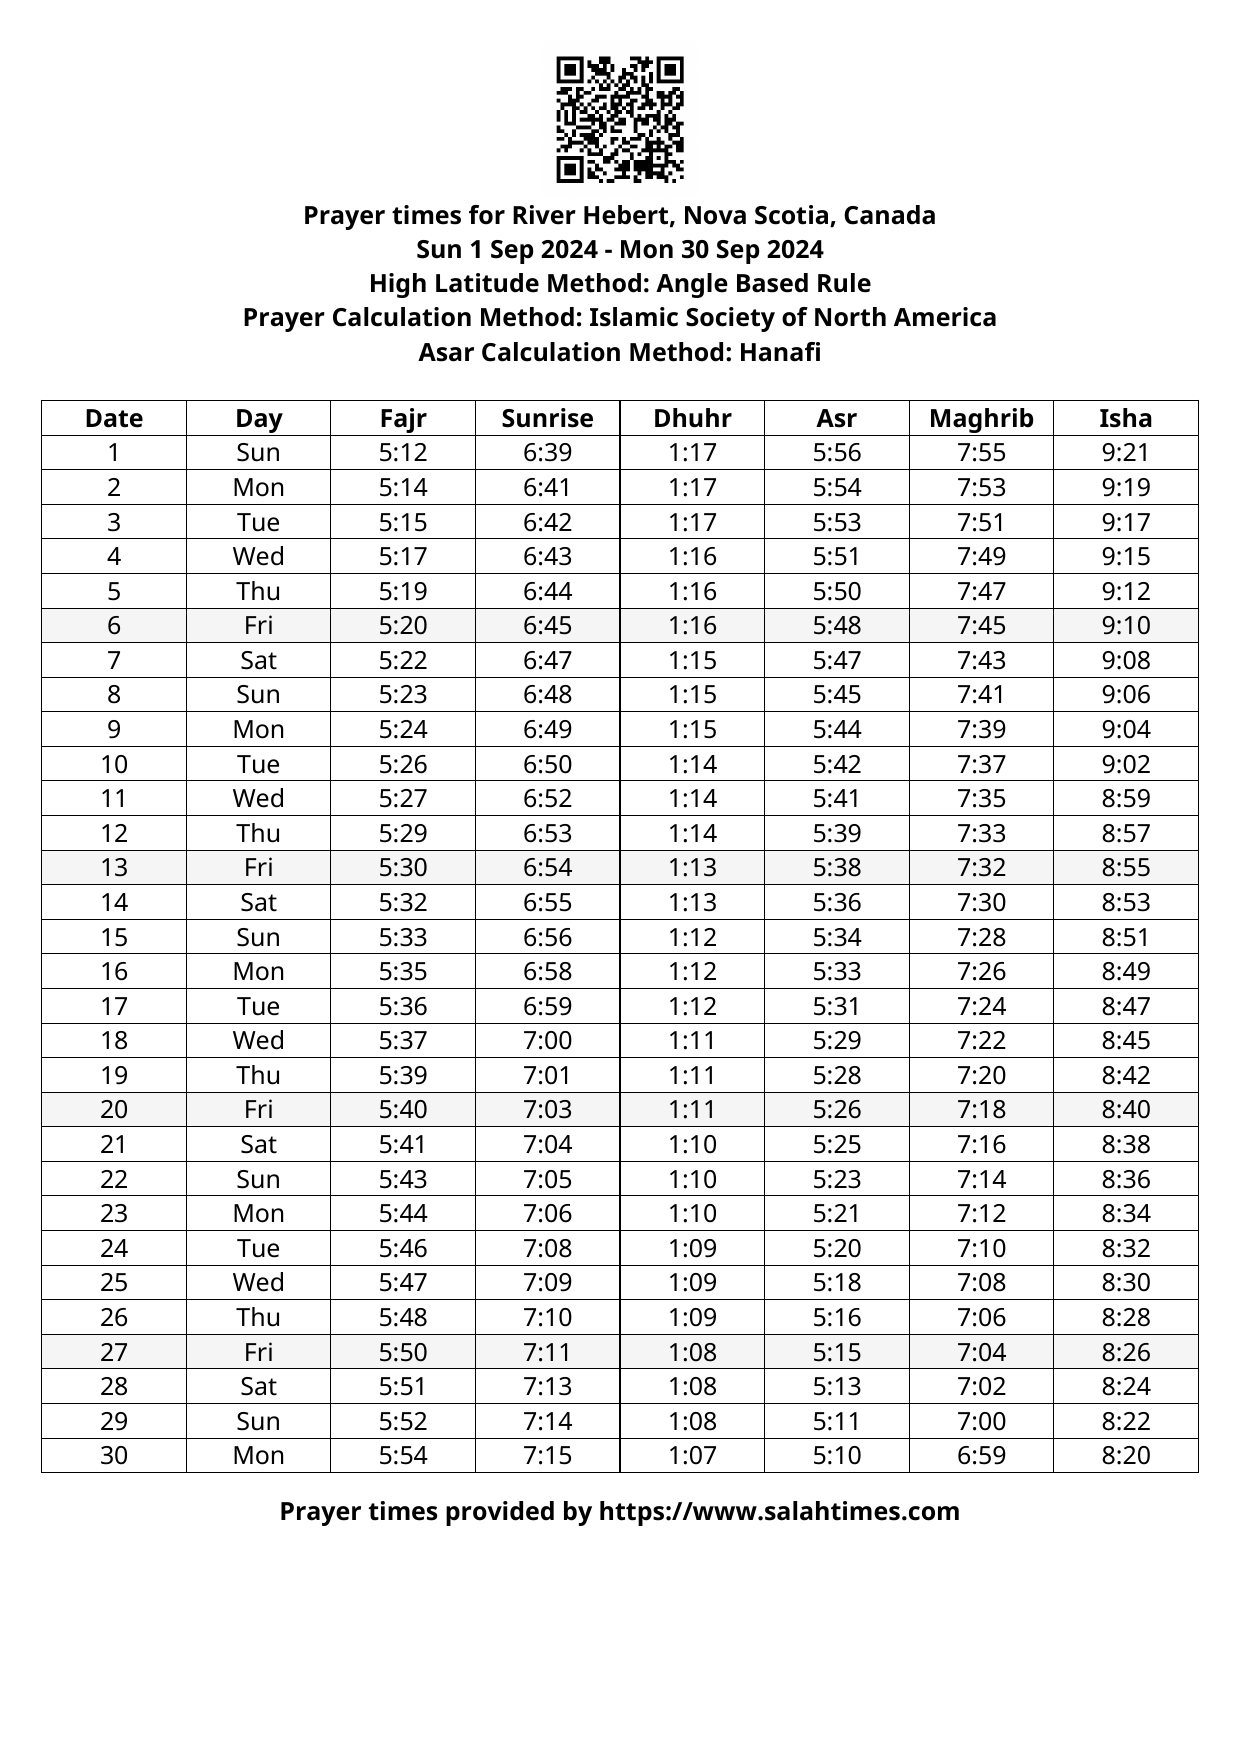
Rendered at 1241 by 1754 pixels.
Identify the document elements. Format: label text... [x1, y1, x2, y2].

table_cell 5:44 [765, 712, 909, 746]
table_cell 7:08 [910, 1266, 1053, 1299]
table_cell 17 [42, 989, 186, 1022]
table_cell 1:11 [621, 1093, 764, 1126]
table_cell 5:11 [765, 1404, 909, 1437]
table_cell 8:51 [1054, 920, 1198, 953]
table_cell 6:58 [476, 954, 619, 988]
text Asar Calculation Method: Hanafi [42, 334, 1198, 368]
table_cell 8:26 [1054, 1335, 1198, 1368]
table_cell 8:49 [1054, 954, 1198, 988]
table_cell 5:29 [331, 816, 475, 849]
table_cell 7 [42, 643, 186, 677]
table_cell 8:34 [1054, 1196, 1198, 1230]
table_cell Thu [187, 1058, 330, 1092]
table_cell 5:28 [765, 1058, 909, 1092]
table_header Fajr [331, 401, 475, 434]
table_cell 1:16 [621, 539, 764, 573]
table_cell Sat [187, 1127, 330, 1161]
table_cell 7:32 [910, 851, 1053, 884]
table_cell 8:59 [1054, 781, 1198, 815]
table_cell 5:12 [331, 436, 475, 469]
table_cell 7:49 [910, 539, 1053, 573]
table_cell Mon [187, 1439, 330, 1472]
table_cell 7:43 [910, 643, 1053, 677]
table_cell 2 [42, 470, 186, 504]
table_cell 5:52 [331, 1404, 475, 1437]
table_header Dhuhr [621, 401, 764, 434]
table_cell 9:02 [1054, 747, 1198, 780]
table_cell 13 [42, 851, 186, 884]
table_cell 1:08 [621, 1369, 764, 1403]
table_cell 7:08 [476, 1231, 619, 1264]
table_cell 1:11 [621, 1024, 764, 1057]
table_cell 6:59 [910, 1439, 1053, 1472]
table_cell 7:14 [910, 1162, 1053, 1195]
table_cell 3 [42, 505, 186, 538]
table_cell 7:24 [910, 989, 1053, 1022]
table_cell 5:48 [765, 609, 909, 642]
table_cell Mon [187, 470, 330, 504]
table_cell 5:47 [765, 643, 909, 677]
table_cell 7:51 [910, 505, 1053, 538]
table_cell 5:25 [765, 1127, 909, 1161]
table_cell 6:45 [476, 609, 619, 642]
table_cell Tue [187, 1231, 330, 1264]
table_cell 6:42 [476, 505, 619, 538]
table_cell 1:11 [621, 1058, 764, 1092]
table_header Date [42, 401, 186, 434]
table_cell 1:16 [621, 574, 764, 607]
table_cell 1:07 [621, 1439, 764, 1472]
table_cell 9:06 [1054, 678, 1198, 711]
table_cell 1:17 [621, 436, 764, 469]
table_cell 7:04 [910, 1335, 1053, 1368]
table_cell 9:15 [1054, 539, 1198, 573]
table_cell 1:10 [621, 1127, 764, 1161]
table_cell 19 [42, 1058, 186, 1092]
table_cell 7:15 [476, 1439, 619, 1472]
table_cell 5:23 [765, 1162, 909, 1195]
table_cell 24 [42, 1231, 186, 1264]
table_cell 1:14 [621, 781, 764, 815]
table_cell 8:28 [1054, 1300, 1198, 1334]
table_cell 5 [42, 574, 186, 607]
table_cell Thu [187, 574, 330, 607]
table_cell Fri [187, 1093, 330, 1126]
table_cell Mon [187, 1196, 330, 1230]
table_cell 7:39 [910, 712, 1053, 746]
table_cell 9 [42, 712, 186, 746]
table_cell 5:20 [331, 609, 475, 642]
table_cell 6:43 [476, 539, 619, 573]
table_cell 5:15 [331, 505, 475, 538]
table_cell 7:06 [476, 1196, 619, 1230]
table_cell 5:44 [331, 1196, 475, 1230]
text Prayer times for River Hebert, Nova Scotia, Canada [42, 198, 1198, 232]
table_cell 5:22 [331, 643, 475, 677]
table_cell 9:08 [1054, 643, 1198, 677]
table_cell 1:10 [621, 1162, 764, 1195]
table_cell 8:45 [1054, 1024, 1198, 1057]
table_cell 5:40 [331, 1093, 475, 1126]
table_cell 8:55 [1054, 851, 1198, 884]
table_cell 5:33 [331, 920, 475, 953]
table_cell 8:24 [1054, 1369, 1198, 1403]
table_cell 5:29 [765, 1024, 909, 1057]
table_cell Fri [187, 851, 330, 884]
table_cell 1:14 [621, 747, 764, 780]
table_cell 7:47 [910, 574, 1053, 607]
table_cell 7:05 [476, 1162, 619, 1195]
table_cell 7:35 [910, 781, 1053, 815]
table_cell 8:47 [1054, 989, 1198, 1022]
table_cell 8:20 [1054, 1439, 1198, 1472]
table_cell 22 [42, 1162, 186, 1195]
table_cell Sun [187, 1404, 330, 1437]
table_cell 27 [42, 1335, 186, 1368]
table_cell 18 [42, 1024, 186, 1057]
table_cell 1:12 [621, 954, 764, 988]
table_cell 7:53 [910, 470, 1053, 504]
table_cell 7:13 [476, 1369, 619, 1403]
table_cell Tue [187, 505, 330, 538]
table_cell 12 [42, 816, 186, 849]
table_cell 6:47 [476, 643, 619, 677]
table_cell 1:09 [621, 1266, 764, 1299]
table_cell 8:53 [1054, 885, 1198, 919]
table_cell 5:35 [331, 954, 475, 988]
table_cell 1:09 [621, 1300, 764, 1334]
table_cell 5:21 [765, 1196, 909, 1230]
table_cell 7:04 [476, 1127, 619, 1161]
table_cell 1:17 [621, 470, 764, 504]
table_cell 5:37 [331, 1024, 475, 1057]
table_cell 7:12 [910, 1196, 1053, 1230]
table_cell Fri [187, 1335, 330, 1368]
table_cell 30 [42, 1439, 186, 1472]
table_cell 7:00 [910, 1404, 1053, 1437]
table_cell 7:33 [910, 816, 1053, 849]
table_cell 7:09 [476, 1266, 619, 1299]
table_cell 5:36 [331, 989, 475, 1022]
table_cell 5:46 [331, 1231, 475, 1264]
table_cell 8 [42, 678, 186, 711]
table_cell 7:10 [910, 1231, 1053, 1264]
table_cell 5:36 [765, 885, 909, 919]
table_cell 7:03 [476, 1093, 619, 1126]
table_cell 7:41 [910, 678, 1053, 711]
table_cell 5:47 [331, 1266, 475, 1299]
table_cell 8:40 [1054, 1093, 1198, 1126]
table_cell 7:18 [910, 1093, 1053, 1126]
table_cell 6:54 [476, 851, 619, 884]
table_header Asr [765, 401, 909, 434]
table_cell Wed [187, 1266, 330, 1299]
table_cell 1:09 [621, 1231, 764, 1264]
table_cell 5:54 [765, 470, 909, 504]
table_cell Wed [187, 781, 330, 815]
table_cell Tue [187, 989, 330, 1022]
table_cell Tue [187, 747, 330, 780]
table_cell 9:04 [1054, 712, 1198, 746]
table_cell 5:43 [331, 1162, 475, 1195]
table_header Isha [1054, 401, 1198, 434]
table_cell 1:15 [621, 678, 764, 711]
table_cell 5:32 [331, 885, 475, 919]
table_cell 1:12 [621, 989, 764, 1022]
table_cell 5:48 [331, 1300, 475, 1334]
table_cell 1:12 [621, 920, 764, 953]
table_cell 1:15 [621, 712, 764, 746]
table_cell 7:11 [476, 1335, 619, 1368]
table_cell 5:13 [765, 1369, 909, 1403]
table_cell 1:14 [621, 816, 764, 849]
table_cell Mon [187, 712, 330, 746]
table_cell 5:27 [331, 781, 475, 815]
table_header Sunrise [476, 401, 619, 434]
table_cell 9:12 [1054, 574, 1198, 607]
text Sun 1 Sep 2024 - Mon 30 Sep 2024 [42, 232, 1198, 266]
table_cell 7:55 [910, 436, 1053, 469]
text High Latitude Method: Angle Based Rule [42, 266, 1198, 300]
table_cell 5:41 [765, 781, 909, 815]
table_cell 5:16 [765, 1300, 909, 1334]
table_cell 5:30 [331, 851, 475, 884]
table_cell 6:44 [476, 574, 619, 607]
table_cell 5:50 [331, 1335, 475, 1368]
table_cell 7:26 [910, 954, 1053, 988]
table_cell Mon [187, 954, 330, 988]
table_cell 6:39 [476, 436, 619, 469]
table_cell 1:13 [621, 885, 764, 919]
table_cell Sat [187, 885, 330, 919]
table_cell Thu [187, 816, 330, 849]
table_cell 6:53 [476, 816, 619, 849]
table_cell 1:10 [621, 1196, 764, 1230]
table_cell 5:23 [331, 678, 475, 711]
table_cell Fri [187, 609, 330, 642]
table_cell 10 [42, 747, 186, 780]
text Prayer Calculation Method: Islamic Society of North America [42, 300, 1198, 334]
table_cell 8:22 [1054, 1404, 1198, 1437]
table_cell 9:21 [1054, 436, 1198, 469]
table_cell 9:19 [1054, 470, 1198, 504]
table_cell 7:45 [910, 609, 1053, 642]
table_cell 21 [42, 1127, 186, 1161]
table_cell 8:42 [1054, 1058, 1198, 1092]
table_cell 5:45 [765, 678, 909, 711]
table_header Maghrib [910, 401, 1053, 434]
table_cell 8:38 [1054, 1127, 1198, 1161]
table_cell 8:57 [1054, 816, 1198, 849]
table_cell 8:36 [1054, 1162, 1198, 1195]
table_cell 9:10 [1054, 609, 1198, 642]
table_cell 5:51 [331, 1369, 475, 1403]
table_cell 8:30 [1054, 1266, 1198, 1299]
table_cell 5:54 [331, 1439, 475, 1472]
table_cell 14 [42, 885, 186, 919]
table_cell 6:52 [476, 781, 619, 815]
table_cell 5:39 [765, 816, 909, 849]
table_cell 7:16 [910, 1127, 1053, 1161]
table_cell 5:56 [765, 436, 909, 469]
table_cell 23 [42, 1196, 186, 1230]
table_cell 1:08 [621, 1335, 764, 1368]
table_cell 7:06 [910, 1300, 1053, 1334]
table_cell Sat [187, 1369, 330, 1403]
table_cell 6:49 [476, 712, 619, 746]
table_cell 1:17 [621, 505, 764, 538]
table_cell 16 [42, 954, 186, 988]
table_cell 25 [42, 1266, 186, 1299]
table_cell Thu [187, 1300, 330, 1334]
table_header Day [187, 401, 330, 434]
table_cell 9:17 [1054, 505, 1198, 538]
table_cell 5:17 [331, 539, 475, 573]
table_cell 5:31 [765, 989, 909, 1022]
table_cell 7:28 [910, 920, 1053, 953]
table_cell 5:41 [331, 1127, 475, 1161]
table_cell Sun [187, 678, 330, 711]
table_cell 20 [42, 1093, 186, 1126]
table_cell Sat [187, 643, 330, 677]
table_cell 1:16 [621, 609, 764, 642]
table_cell 7:01 [476, 1058, 619, 1092]
table_cell 26 [42, 1300, 186, 1334]
table_cell 7:14 [476, 1404, 619, 1437]
table_cell 6:56 [476, 920, 619, 953]
table_cell 1:13 [621, 851, 764, 884]
table_cell Wed [187, 539, 330, 573]
table_cell 7:02 [910, 1369, 1053, 1403]
table_cell 7:00 [476, 1024, 619, 1057]
table_cell 5:14 [331, 470, 475, 504]
table_cell 6:50 [476, 747, 619, 780]
table_cell 5:18 [765, 1266, 909, 1299]
table_cell 28 [42, 1369, 186, 1403]
table_cell 6 [42, 609, 186, 642]
table_cell 5:34 [765, 920, 909, 953]
table_cell 8:32 [1054, 1231, 1198, 1264]
table_cell 4 [42, 539, 186, 573]
table_cell 1:15 [621, 643, 764, 677]
table_cell 5:39 [331, 1058, 475, 1092]
table_cell 15 [42, 920, 186, 953]
table_cell 6:55 [476, 885, 619, 919]
table_cell 5:26 [765, 1093, 909, 1126]
table_cell 5:38 [765, 851, 909, 884]
table_cell 11 [42, 781, 186, 815]
table_cell Wed [187, 1024, 330, 1057]
picture [542, 41, 699, 198]
table_cell 5:10 [765, 1439, 909, 1472]
table_cell 6:48 [476, 678, 619, 711]
table_cell 1 [42, 436, 186, 469]
table_cell 5:20 [765, 1231, 909, 1264]
table_cell 29 [42, 1404, 186, 1437]
table_cell 5:53 [765, 505, 909, 538]
table_cell 7:30 [910, 885, 1053, 919]
table_cell 7:37 [910, 747, 1053, 780]
table_cell 5:42 [765, 747, 909, 780]
table_cell Sun [187, 436, 330, 469]
text Prayer times provided by https://www.salahtimes.com [42, 1494, 1198, 1528]
table_cell 5:50 [765, 574, 909, 607]
table_cell Sun [187, 920, 330, 953]
table_cell 6:41 [476, 470, 619, 504]
table_cell Sun [187, 1162, 330, 1195]
table_cell 5:33 [765, 954, 909, 988]
table_cell 5:19 [331, 574, 475, 607]
table_cell 6:59 [476, 989, 619, 1022]
table_cell 5:15 [765, 1335, 909, 1368]
table_cell 1:08 [621, 1404, 764, 1437]
table_cell 7:20 [910, 1058, 1053, 1092]
table_cell 5:51 [765, 539, 909, 573]
table_cell 7:22 [910, 1024, 1053, 1057]
table_cell 7:10 [476, 1300, 619, 1334]
table_cell 5:24 [331, 712, 475, 746]
table_cell 5:26 [331, 747, 475, 780]
